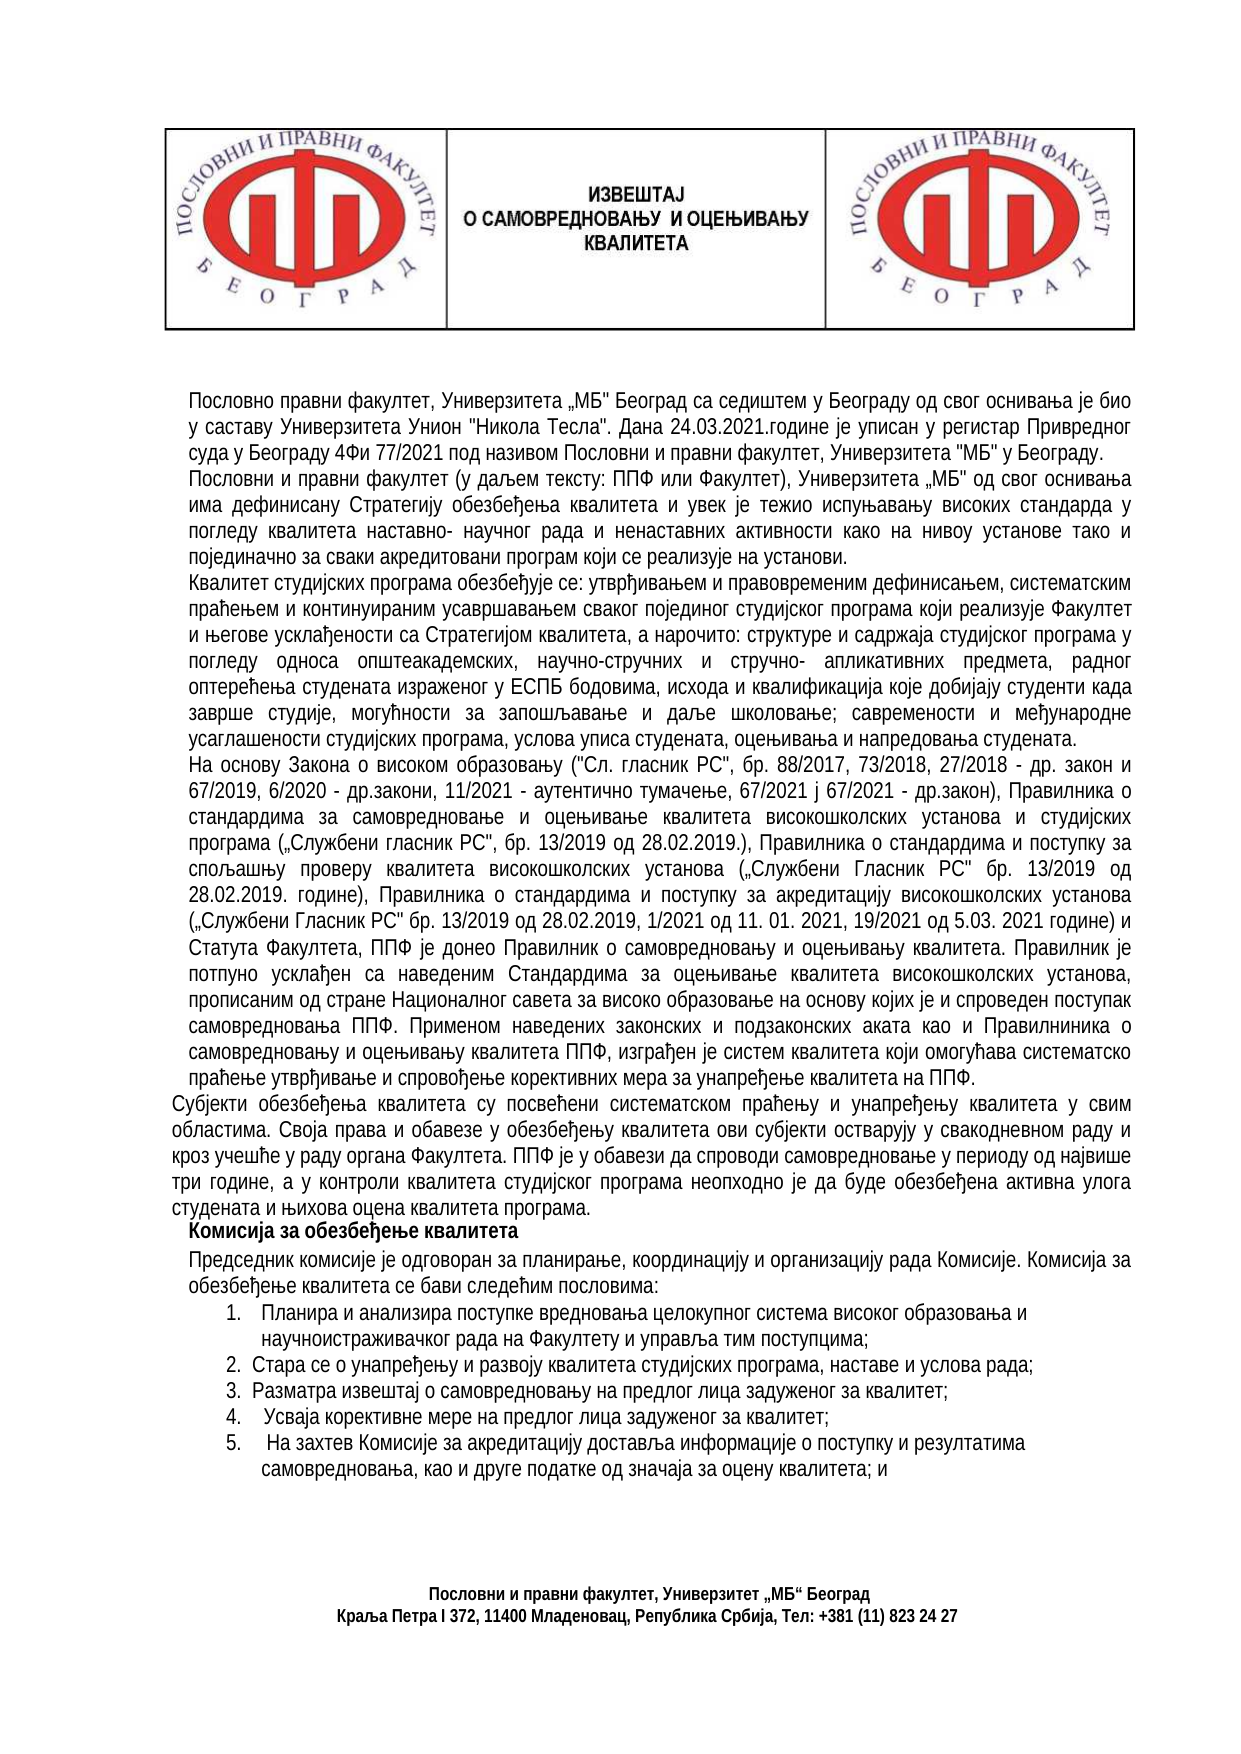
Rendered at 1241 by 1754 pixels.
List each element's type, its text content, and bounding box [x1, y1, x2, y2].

picture [164, 128, 1135, 331]
text Квалитет студијских програма обезбеђује се: утврђивањем и правовременим дефинисањем, систематским праћењем и континуираним усавршавањем сваког појединог студијског програма који реализује Факултет и његове усклађености са Стратегијом квалитета, а нарочито: структуре и садржаја студијског програма у погледу односа општеакадемских, научно-стручних и стручно- апликативних предмета, радног оптерећења студената израженог у ЕСПБ бодовима, исхода и квалификација које добијају студенти када заврше студије, могућности за запошљавање и даље школовање; савремености и међународне усаглашености студијских програма, услова уписа студената, оцењивања и напредовања студената. [188, 569, 1132, 752]
list На захтев Комисије за акредитацију доставља информације о поступку и резултатима самовредновања, као и друге податке од значаја за оцену квалитета; и [226, 1429, 1132, 1481]
text На основу Закона о високом образовању ("Сл. гласник РС", бр. 88/2017, 73/2018, 27/2018 - др. закон и 67/2019, 6/2020 - др.закони, 11/2021 - аутентично тумачење, 67/2021 ј 67/2021 - др.закон), Правилника о стандардима за самовредновање и оцењивање квалитета високошколских установа и студијских програма („Службени гласник РС", бр. 13/2019 од 28.02.2019.), Правилника о стандардима и поступку за спољашњу проверу квалитета високошколских установа („Службени Гласник РС" бр. 13/2019 од 28.02.2019. године), Правилника о стандардима и поступку за акредитацију високошколских установа („Службени Гласник РС" бр. 13/2019 од 28.02.2019, 1/2021 од 11. 01. 2021, 19/2021 од 5.03. 2021 године) и Статута Факултета, ППФ је донео Правилник о самовредновању и оцењивању квалитета. Правилник је потпуно усклађен са наведеним Стандардима за оцењивање квалитета високошколских установа, прописаним од стране Националног савета за високо образовање на основу којих је и спроведен поступак самовредновања ППФ. Применом наведених законских и подзаконских аката као и Правилниника о самовредновању и оцењивању квалитета ППФ, изграђен је систем квалитета који омогућава систематско праћење утврђивање и спровођење корективних мера за унапређење квалитета на ППФ. [188, 752, 1132, 1090]
list Стара се о унапређењу и развоју квалитета студијских програма, наставе и услова рада; [226, 1351, 1132, 1377]
text Пословни и правни факултет, Универзитет „МБ“ Београд [337, 1583, 963, 1605]
text Комисија за обезбеђење квалитета [373, 1221, 1132, 1243]
text Председник комисије је одговоран за планирање, координацију и организацију рада Комисије. Комисија за обезбеђење квалитета се бави следећим пословима: [188, 1247, 1132, 1299]
list Планира и анализира поступке вредновања целокупног система високог образовања и научноистраживачког рада на Факултету и управља тим поступцима; [226, 1299, 1132, 1351]
list Усваја корективне мере на предлог лица задуженог за квалитет; [226, 1403, 1132, 1429]
text Комисија за обезбеђење квалитета [188, 1221, 377, 1243]
list Разматра извештај о самовредновању на предлог лица задуженог за квалитет; [226, 1377, 1132, 1403]
text Краља Петра I 372, 11400 Младеновац, Република Србија, Тел: +381 (11) 823 24 27 [337, 1605, 963, 1626]
text Пословни и правни факултет (у даљем тексту: ППФ или Факултет), Универзитета „МБ" од свог оснивања има дефинисану Стратегију обезбеђења квалитета и увек је тежио испуњавању високих стандарда у погледу квалитета наставно- научног рада и ненаставних активности како на нивоу установе тако и појединачно за сваки акредитовани програм који се реализује на установи. [188, 465, 1132, 569]
text Пословно правни факултет, Универзитета „МБ" Београд са седиштем у Београду од свог оснивања је био у саставу Универзитета Унион "Никола Тесла". Дана 24.03.2021.године је уписан у регистар Привредног суда у Београду 4Фи 77/2021 под називом Пословни и правни факултет, Универзитета "МБ" у Београду. [188, 387, 1132, 465]
text Субјекти обезбеђења квалитета су посвећени систематском праћењу и унапређењу квалитета у свим областима. Своја права и обавезе у обезбеђењу квалитета ови субјекти остварују у свакодневном раду и кроз учешће у раду органа Факултета. ППФ је у обавези да спроводи самовредновање у периоду од највише три године, а у контроли квалитета студијског програма неопходно је да буде обезбеђена активна улога студената и њихова оцена квалитета програма. [172, 1090, 1132, 1221]
